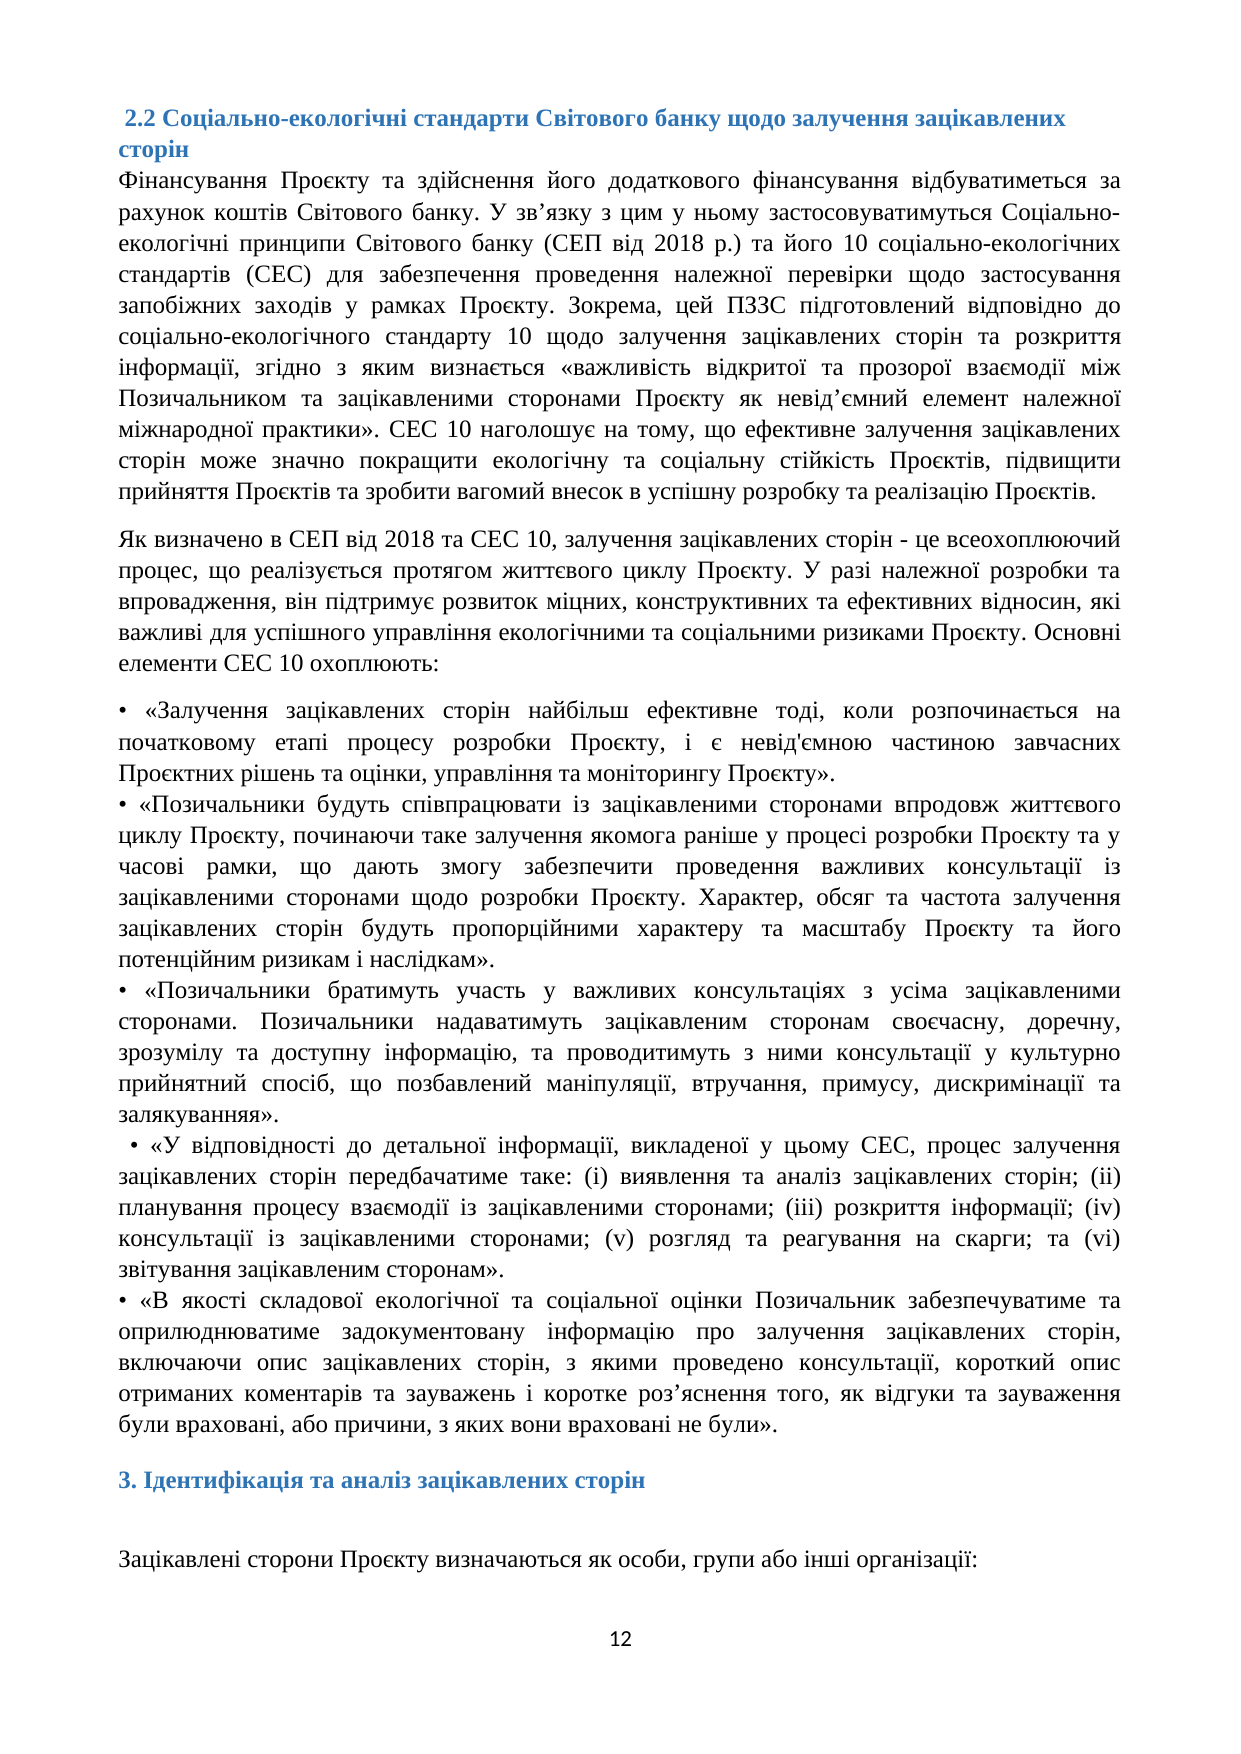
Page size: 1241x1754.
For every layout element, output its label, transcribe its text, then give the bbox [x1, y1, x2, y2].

list • «Позичальники будуть співпрацювати із зацікавленими сторонами впродовж життєвого циклу Проєкту, починаючи таке залучення якомога раніше у процесі розробки Проєкту та у часові рамки, що дають змогу забезпечити проведення важливих консультації із зацікавленими сторонами щодо розробки Проєкту. Характер, обсяг та частота залучення зацікавлених сторін будуть пропорційними характеру та масштабу Проєкту та його потенційним ризикам і наслідкам». [118, 789, 1122, 973]
text Фінансування Проєкту та здійснення його додаткового фінансування відбуватиметься за рахунок коштів Світового банку. У зв’язку з цим у ньому застосовуватимуться Соціально-екологічні принципи Світового банку (СЕП від 2018 р.) та його 10 соціально-екологічних стандартів (СЕС) для забезпечення проведення належної перевірки щодо застосування запобіжних заходів у рамках Проєкту. Зокрема, цей ПЗЗС підготовлений відповідно до соціально-екологічного стандарту 10 щодо залучення зацікавлених сторін та розкриття інформації, згідно з яким визнається «важливість відкритої та прозорої взаємодії між Позичальником та зацікавленими сторонами Проєкту як невід’ємний елемент належної міжнародної практики». СЕС 10 наголошує на тому, що ефективне залучення зацікавлених сторін може значно покращити екологічну та соціальну стійкість Проєктів, підвищити прийняття Проєктів та зробити вагомий внесок в успішну розробку та реалізацію Проєктів. [118, 412, 1122, 505]
subtitle 2.2 Соціально-екологічні стандарти Світового банку щодо залучення зацікавлених сторін [118, 103, 1122, 163]
list • «Позичальники братимуть участь у важливих консультаціях з усіма зацікавленими сторонами. Позичальники надаватимуть зацікавленим сторонам своєчасну, доречну, зрозумілу та доступну інформацію, та проводитимуть з ними консультації у культурно прийнятний спосіб, що позбавлений маніпуляції, втручання, примусу, дискримінації та залякуванняя». [118, 975, 1122, 1128]
subtitle 3. Ідентифікація та аналіз зацікавлених сторін [118, 1466, 1122, 1494]
list • «У відповідності до детальної інформації, викладеної у цьому СЕС, процес залучення зацікавлених сторін передбачатиме таке: (i) виявлення та аналіз зацікавлених сторін; (ii) планування процесу взаємодії із зацікавленими сторонами; (iii) розкриття інформації; (iv) консультації із зацікавленими сторонами; (v) розгляд та реагування на скарги; та (vi) звітування зацікавленим сторонам». [118, 1130, 1122, 1283]
text Зацікавлені сторони Проєкту визначаються як особи, групи або інші організації: [118, 1544, 1122, 1573]
list • «Залучення зацікавлених сторін найбільш ефективне тоді, коли розпочинається на початковому етапі процесу розробки Проєкту, і є невід'ємною частиною завчасних Проєктних рішень та оцінки, управління та моніторингу Проєкту». [118, 696, 1122, 786]
list • «В якості складової екологічної та соціальної оцінки Позичальник забезпечуватиме та оприлюднюватиме задокументовану інформацію про залучення зацікавлених сторін, включаючи опис зацікавлених сторін, з якими проведено консультації, короткий опис отриманих коментарів та зауважень і коротке роз’яснення того, як відгуки та зауваження були враховані, або причини, з яких вони враховані не були». [118, 1285, 1122, 1438]
text Як визначено в СЕП від 2018 та СЕС 10, залучення зацікавлених сторін - це всеохоплюючий процес, що реалізується протягом життєвого циклу Проєкту. У разі належної розробки та впровадження, він підтримує розвиток міцних, конструктивних та ефективних відносин, які важливі для успішного управління екологічними та соціальними ризиками Проєкту. Основні елементи СЕС 10 охоплюють: [118, 524, 1122, 677]
